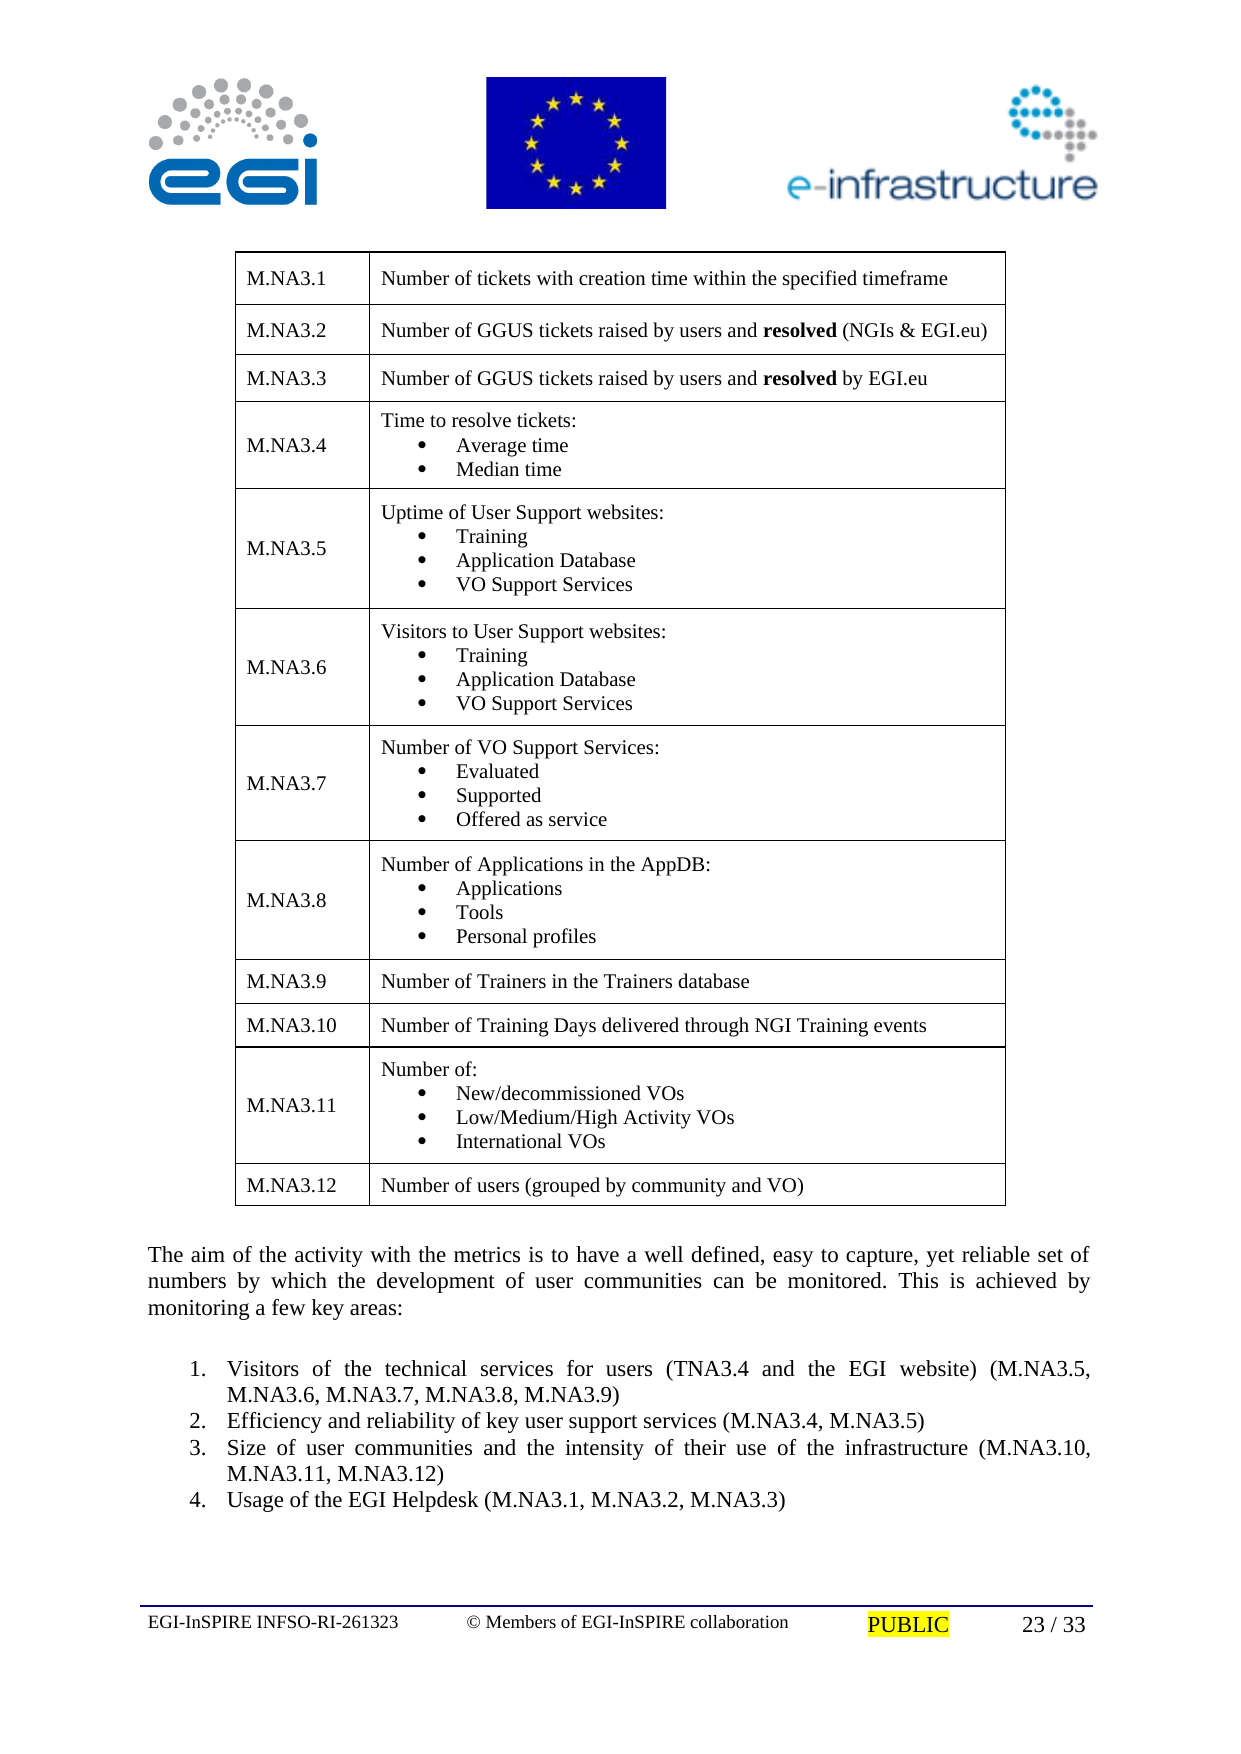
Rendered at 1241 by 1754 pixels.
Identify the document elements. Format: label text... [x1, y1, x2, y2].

table_cell M.NA3.4 [236, 402, 369, 487]
table_cell M.NA3.3 [236, 355, 369, 401]
table_cell M.NA3.2 [236, 305, 369, 354]
table_cell M.NA3.7 [236, 726, 369, 840]
table_cell M.NA3.10 [236, 1004, 369, 1046]
table_cell M.NA3.5 [236, 489, 369, 608]
table_cell Time to resolve tickets: Average time Median time [370, 402, 1005, 487]
list Size of user communities and the intensity of their use of the infrastructure (M.NA3.10, M.NA3.11, M.NA3.12) [189, 1434, 1092, 1486]
list Usage of the EGI Helpdesk (M.NA3.1, M.NA3.2, M.NA3.3) [189, 1486, 1092, 1513]
table_cell Number of: New/decommissioned VOs Low/Medium/High Activity VOs International VOs [370, 1048, 1005, 1163]
table_cell M.NA3.11 [236, 1048, 369, 1163]
table_cell M.NA3.6 [236, 609, 369, 725]
table_cell M.NA3.9 [236, 960, 369, 1002]
table_cell Number of GGUS tickets raised by users and resolved (NGIs & EGI.eu) [370, 305, 1005, 354]
table_cell Number of GGUS tickets raised by users and resolved by EGI.eu [370, 355, 1005, 401]
table_cell M.NA3.12 [236, 1164, 369, 1205]
table_cell Number of users (grouped by community and VO) [370, 1164, 1005, 1205]
list Efficiency and reliability of key user support services (M.NA3.4, M.NA3.5) [189, 1407, 1092, 1434]
table_cell Number of Applications in the AppDB: Applications Tools Personal profiles [370, 841, 1005, 959]
list Visitors of the technical services for users (TNA3.4 and the EGI website) (M.NA3.5, M.NA3.6, M.NA3.7, M.NA3.8, M.NA3.9) [189, 1355, 1092, 1407]
picture [486, 77, 667, 209]
picture [147, 77, 319, 207]
table_cell Number of tickets with creation time within the specified timeframe [370, 253, 1005, 304]
table_cell Visitors to User Support websites: Training Application Database VO Support Services [370, 609, 1005, 725]
picture [780, 77, 1106, 209]
table_cell Uptime of User Support websites: Training Application Database VO Support Services [370, 489, 1005, 608]
table_cell Number of Trainers in the Trainers database [370, 960, 1005, 1002]
table_cell M.NA3.1 [236, 253, 369, 304]
table_cell Number of Training Days delivered through NGI Training events [370, 1004, 1005, 1046]
table_cell M.NA3.8 [236, 841, 369, 959]
table_cell Number of VO Support Services: Evaluated Supported Offered as service [370, 726, 1005, 840]
text The aim of the activity with the metrics is to have a well defined, easy to capture, yet reliable set of numbers by which the development of user communities can be monitored. This is achieved by monitoring a few key areas: [148, 1241, 1092, 1320]
